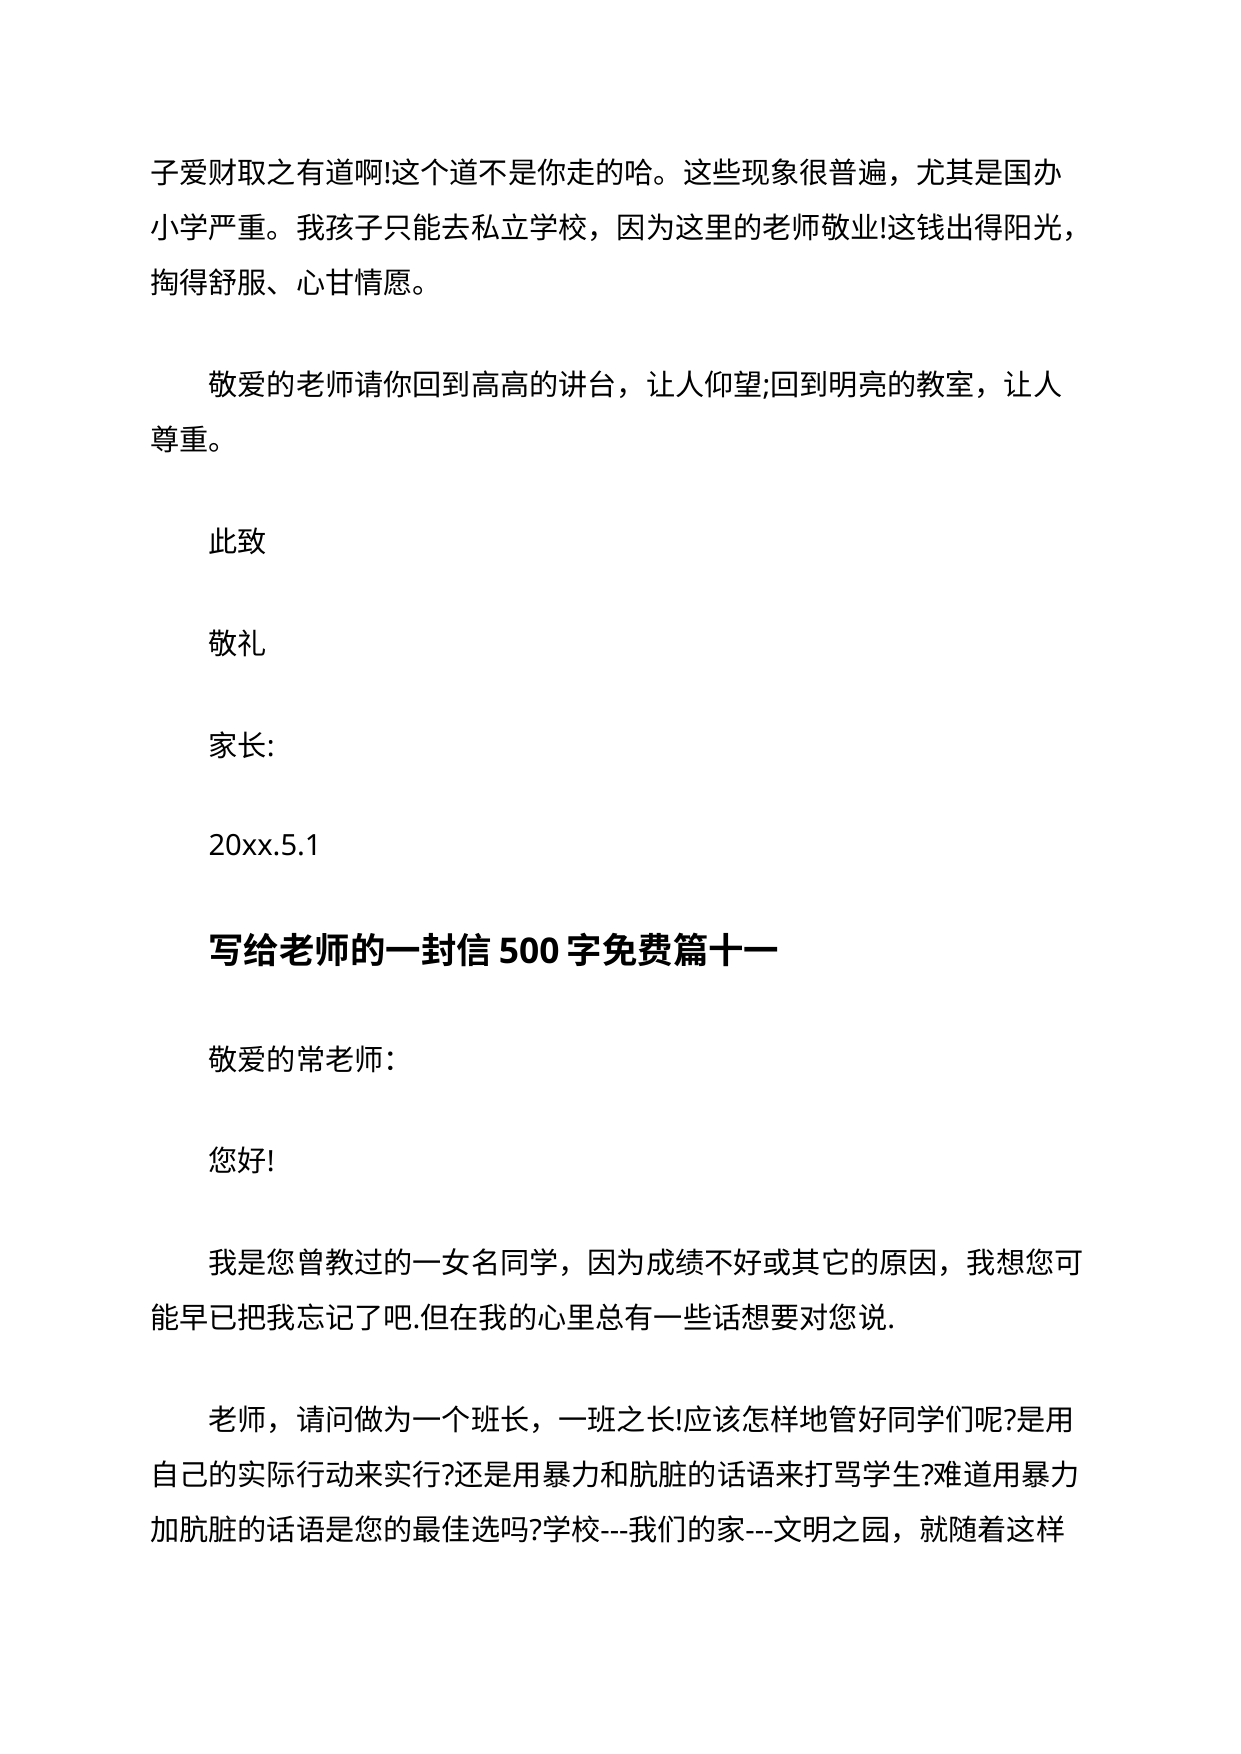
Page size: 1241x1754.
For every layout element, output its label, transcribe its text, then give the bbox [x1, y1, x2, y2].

text 我是您曾教过的一女名同学，因为成绩不好或其它的原因，我想您可能早已把我忘记了吧.但在我的心里总有一些话想要对您说. [150, 1240, 1090, 1337]
text 敬爱的老师请你回到高高的讲台，让人仰望;回到明亮的教室，让人尊重。 [150, 362, 1090, 459]
text 您好! [150, 1138, 1090, 1180]
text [150, 150, 1090, 302]
text 敬礼 [150, 620, 1090, 663]
text 20xx.5.1 [150, 824, 1090, 864]
text 家长: [150, 722, 1090, 764]
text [150, 1397, 1090, 1549]
text 敬爱的常老师： [150, 1036, 1090, 1078]
text 此致 [150, 518, 1090, 561]
text 写给老师的一封信500字免费篇十一 [150, 922, 1090, 974]
